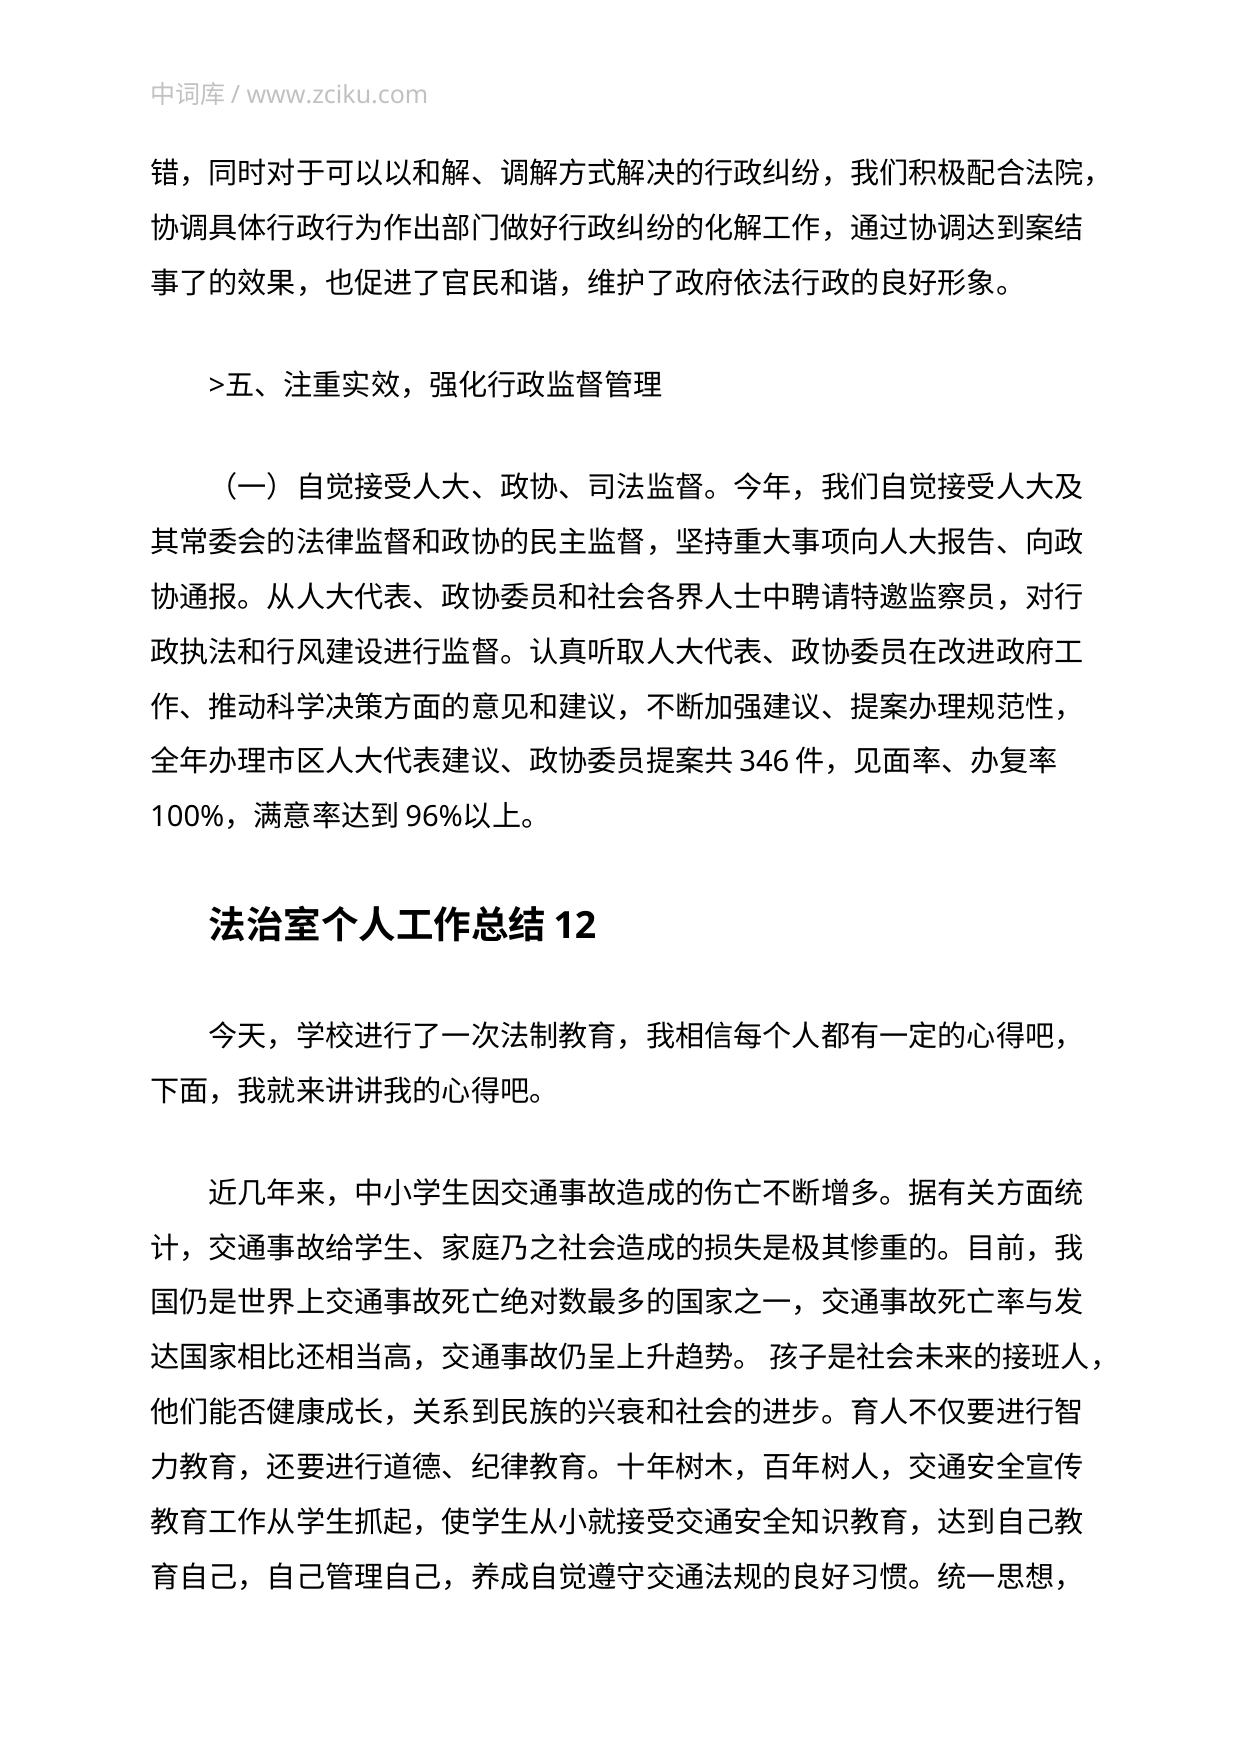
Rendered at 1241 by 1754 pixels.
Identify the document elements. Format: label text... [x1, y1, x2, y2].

text 今天，学校进行了一次法制教育，我相信每个人都有一定的心得吧，下面，我就来讲讲我的心得吧。 [150, 1013, 1090, 1110]
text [150, 150, 1090, 302]
text >五、注重实效，强化行政监督管理 [150, 362, 1090, 404]
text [150, 1169, 1090, 1596]
text 法治室个人工作总结12 [150, 895, 1090, 949]
text （一）自觉接受人大、政协、司法监督。今年，我们自觉接受人大及其常委会的法律监督和政协的民主监督，坚持重大事项向人大报告、向政协通报。从人大代表、政协委员和社会各界人士中聘请特邀监察员，对行政执法和行风建设进行监督。认真听取人大代表、政协委员在改进政府工作、推动科学决策方面的意见和建议，不断加强建议、提案办理规范性，全年办理市区人大代表建议、政协委员提案共346件，见面率、办复率100%，满意率达到96%以上。 [150, 463, 1090, 835]
